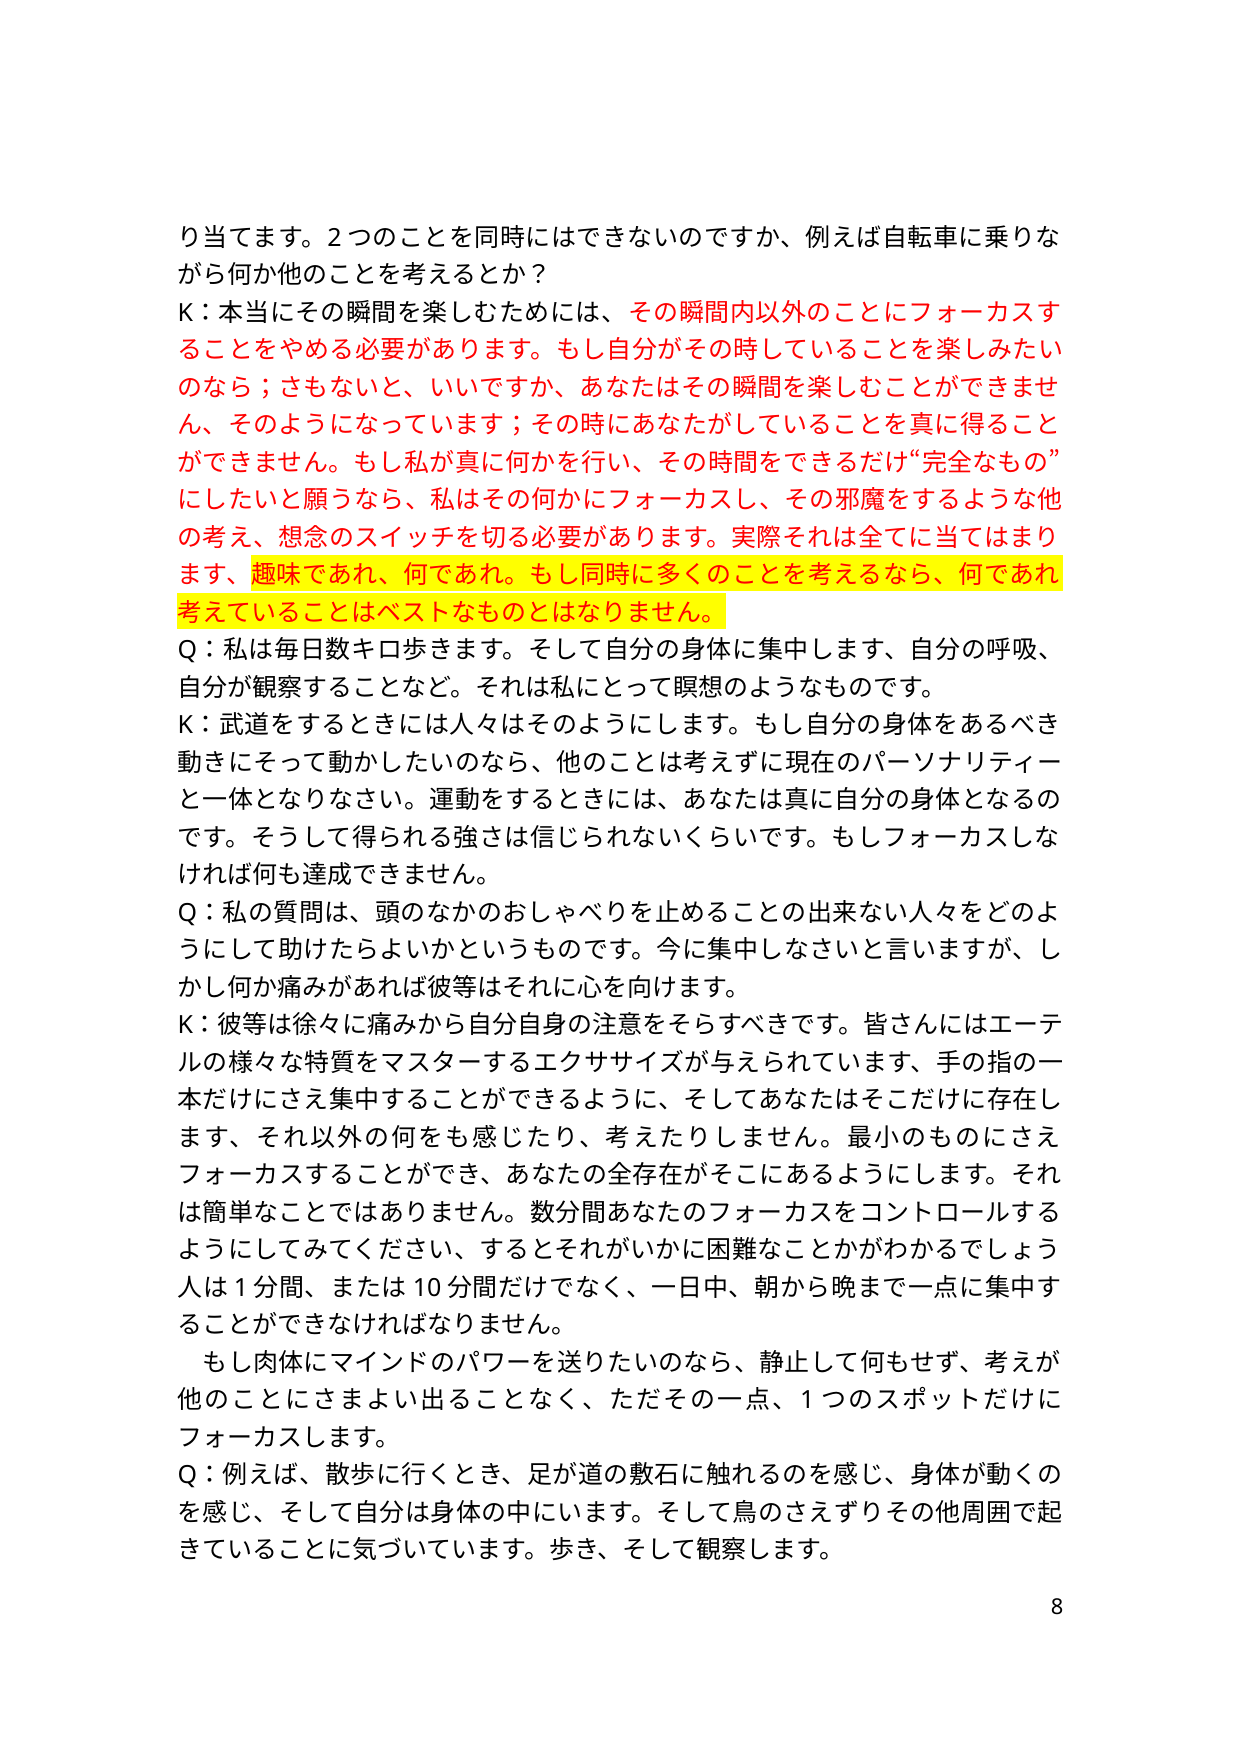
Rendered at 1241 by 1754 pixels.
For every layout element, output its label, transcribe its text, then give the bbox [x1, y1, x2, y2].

text K：武道をするときには人々はそのようにします。もし自分の身体をあるべき動きにそって動かしたいのなら、他のことは考えずに現在のパーソナリティーと一体となりなさい。運動をするときには、あなたは真に自分の身体となるのです。そうして得られる強さは信じられないくらいです。もしフォーカスしなければ何も達成できません。 [177, 704, 1063, 892]
text Q：私の質問は、頭のなかのおしゃべりを止めることの出来ない人々をどのようにして助けたらよいかというものです。今に集中しなさいと言いますが、しかし何か痛みがあれば彼等はそれに心を向けます。 [177, 892, 1063, 1004]
text K：本当にその瞬間を楽しむためには、その瞬間内以外のことにフォーカスすることをやめる必要があります。もし自分がその時していることを楽しみたいのなら；さもないと、いいですか、あなたはその瞬間を楽しむことができません、そのようになっています；その時にあなたがしていることを真に得ることができません。もし私が真に何かを行い、その時間をできるだけ“完全なもの”にしたいと願うなら、私はその何かにフォーカスし、その邪魔をするような他の考え、想念のスイッチを切る必要があります。実際それは全てに当てはまります、趣味であれ、何であれ。もし同時に多くのことを考えるなら、何であれ考えていることはベストなものとはなりません。 [177, 292, 1063, 629]
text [177, 217, 1063, 292]
text Q：私は毎日数キロ歩きます。そして自分の身体に集中します、自分の呼吸、自分が観察することなど。それは私にとって瞑想のようなものです。 [177, 629, 1063, 704]
text もし肉体にマインドのパワーを送りたいのなら、静止して何もせず、考えが他のことにさまよい出ることなく、ただその一点、1つのスポットだけにフォーカスします。 [177, 1342, 1063, 1454]
text Q：例えば、散歩に行くとき、足が道の敷石に触れるのを感じ、身体が動くのを感じ、そして自分は身体の中にいます。そして鳥のさえずりその他周囲で起きていることに気づいています。歩き、そして観察します。 [177, 1454, 1063, 1567]
text K：彼等は徐々に痛みから自分自身の注意をそらすべきです。皆さんにはエーテルの様々な特質をマスターするエクササイズが与えられています、手の指の一本だけにさえ集中することができるように、そしてあなたはそこだけに存在します、それ以外の何をも感じたり、考えたりしません。最小のものにさえフォーカスすることができ、あなたの全存在がそこにあるようにします。それは簡単なことではありません。数分間あなたのフォーカスをコントロールするようにしてみてください、するとそれがいかに困難なことかがわかるでしょう。人は1分間、または10分間だけでなく、一日中、朝から晩まで一点に集中することができなければなりません。 [177, 1004, 1063, 1342]
